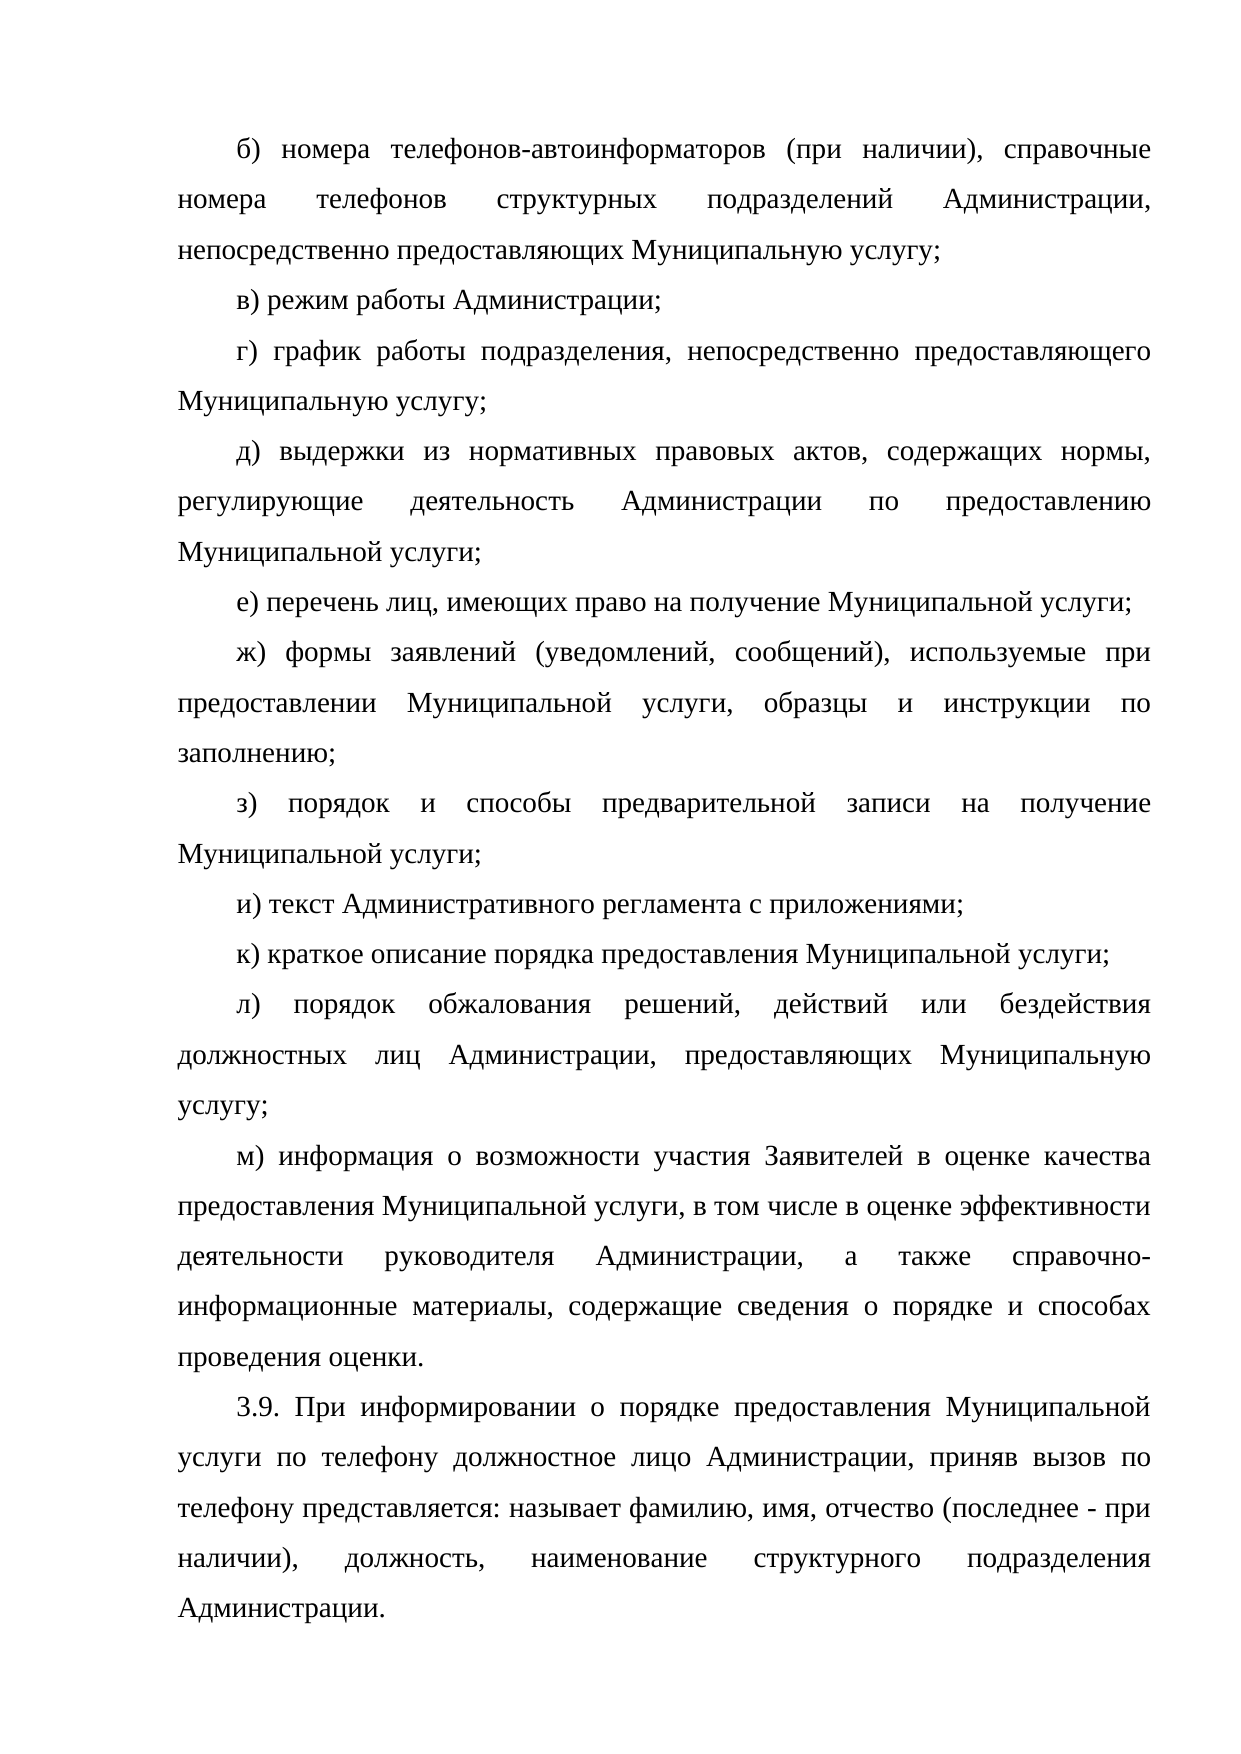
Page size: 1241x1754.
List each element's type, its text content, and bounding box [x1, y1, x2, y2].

text в) режим работы Администрации; [177, 282, 1152, 316]
text 3.9. При информировании о порядке предоставления Муниципальной услуги по телефону должностное лицо Администрации, приняв вызов по телефону представляется: называет фамилию, имя, отчество (последнее - при наличии), должность, наименование структурного подразделения Администрации. [177, 1389, 1152, 1624]
text и) текст Административного регламента с приложениями; [177, 886, 1152, 919]
text г) график работы подразделения, непосредственно предоставляющего Муниципальную услугу; [177, 333, 1152, 416]
text л) порядок обжалования решений, действий или бездействия должностных лиц Администрации, предоставляющих Муниципальную услугу; [177, 987, 1152, 1121]
text з) порядок и способы предварительной записи на получение Муниципальной услуги; [177, 785, 1152, 869]
text д) выдержки из нормативных правовых актов, содержащих нормы, регулирующие деятельность Администрации по предоставлению Муниципальной услуги; [177, 433, 1152, 567]
text ж) формы заявлений (уведомлений, сообщений), используемые при предоставлении Муниципальной услуги, образцы и инструкции по заполнению; [177, 634, 1152, 769]
text к) краткое описание порядка предоставления Муниципальной услуги; [177, 936, 1152, 970]
text е) перечень лиц, имеющих право на получение Муниципальной услуги; [177, 584, 1152, 618]
text б) номера телефонов-автоинформаторов (при наличии), справочные номера телефонов структурных подразделений Администрации, непосредственно предоставляющих Муниципальную услугу; [177, 131, 1152, 266]
text м) информация о возможности участия Заявителей в оценке качества предоставления Муниципальной услуги, в том числе в оценке эффективности деятельности руководителя Администрации, а также справочно-информационные материалы, содержащие сведения о порядке и способах проведения оценки. [177, 1138, 1152, 1372]
